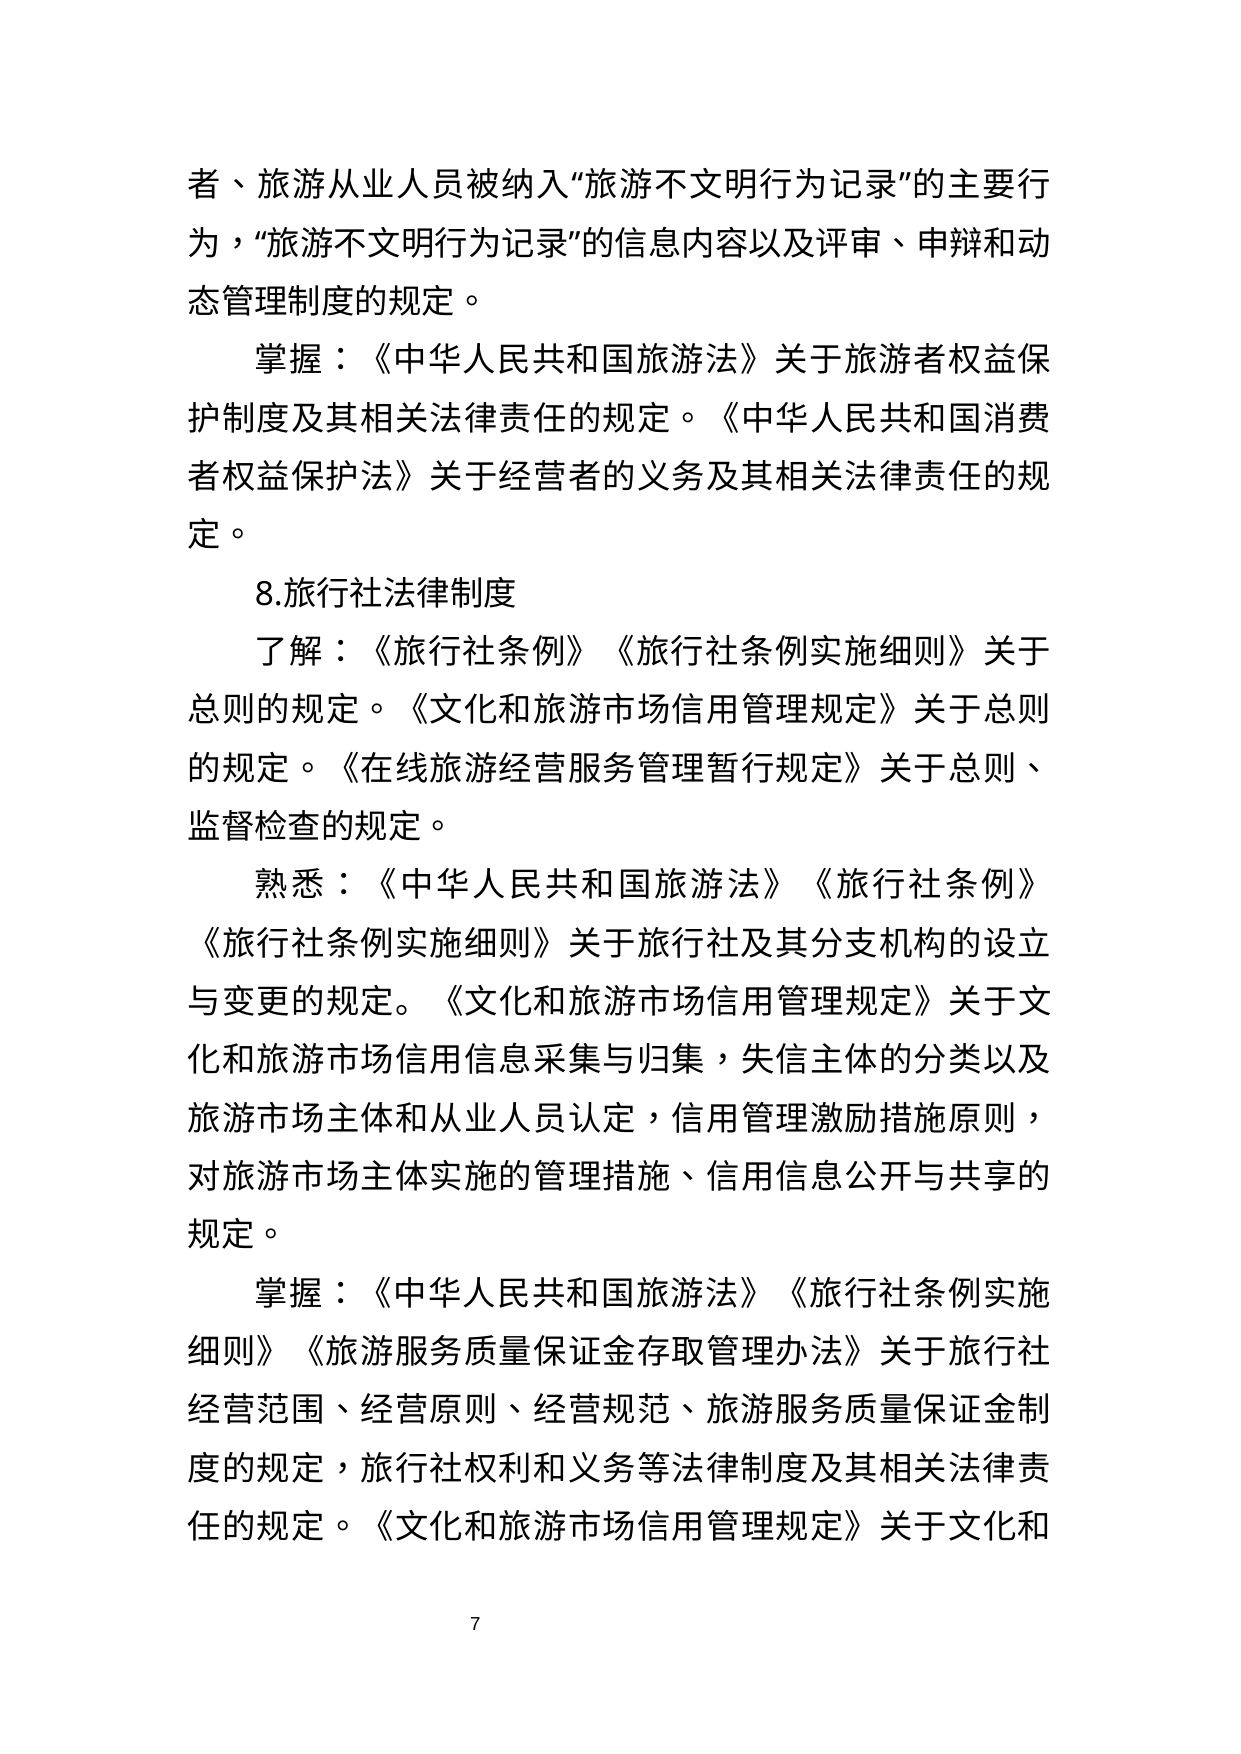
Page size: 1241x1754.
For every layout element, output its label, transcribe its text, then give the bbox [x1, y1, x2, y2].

text 熟悉：《中华人民共和国旅游法》《旅行社条例》《旅行社条例实施细则》关于旅行社及其分支机构的设立与变更的规定。《文化和旅游市场信用管理规定》关于文化和旅游市场信用信息采集与归集，失信主体的分类以及旅游市场主体和从业人员认定，信用管理激励措施原则，对旅游市场主体实施的管理措施、信用信息公开与共享的规定。 [187, 850, 1053, 1258]
text 8.旅行社法律制度 [187, 558, 1053, 617]
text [187, 150, 1053, 325]
text 掌握：《中华人民共和国旅游法》关于旅游者权益保护制度及其相关法律责任的规定。《中华人民共和国消费者权益保护法》关于经营者的义务及其相关法律责任的规定。 [187, 325, 1053, 558]
text 了解：《旅行社条例》《旅行社条例实施细则》关于总则的规定。《文化和旅游市场信用管理规定》关于总则的规定。《在线旅游经营服务管理暂行规定》关于总则、监督检查的规定。 [187, 617, 1053, 850]
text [187, 1258, 1053, 1550]
